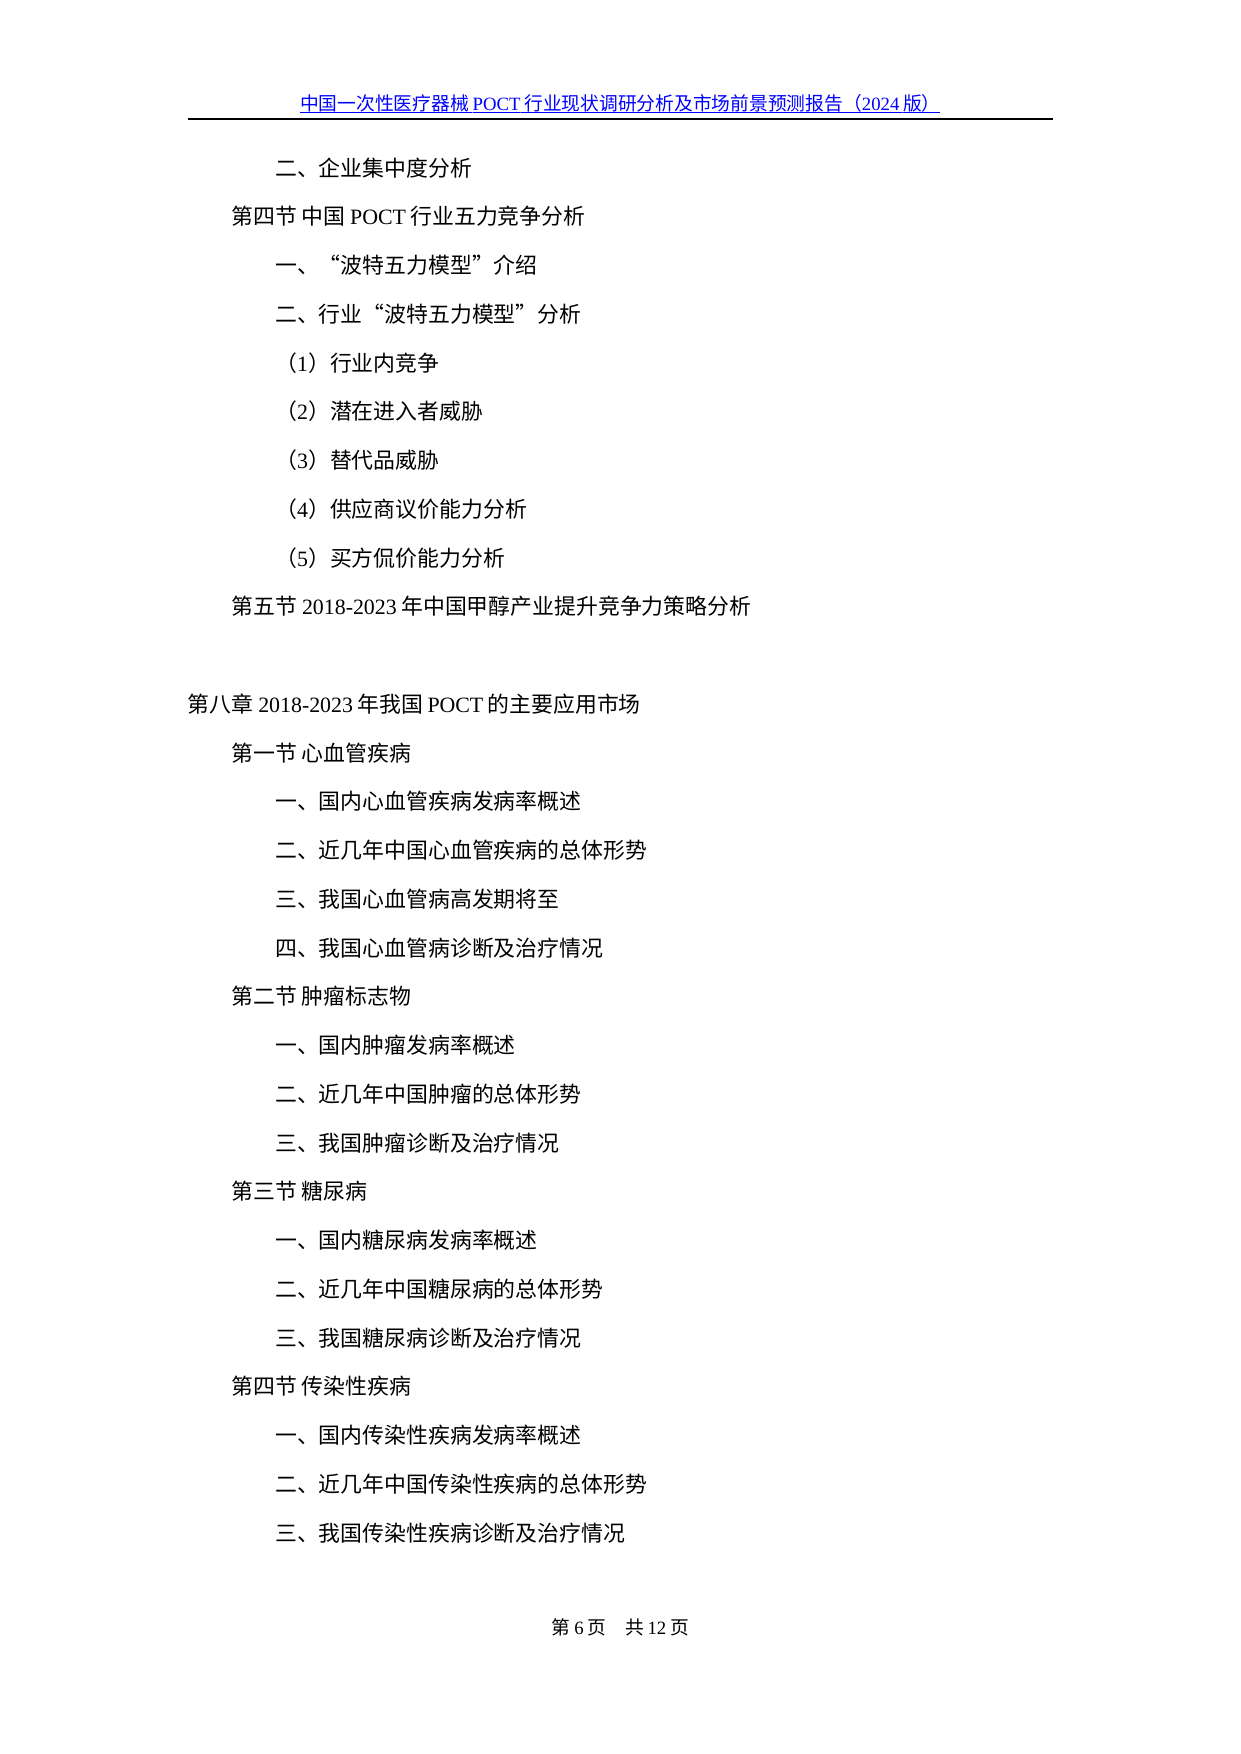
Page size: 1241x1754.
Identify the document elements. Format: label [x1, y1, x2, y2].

text [187, 150, 1053, 1548]
